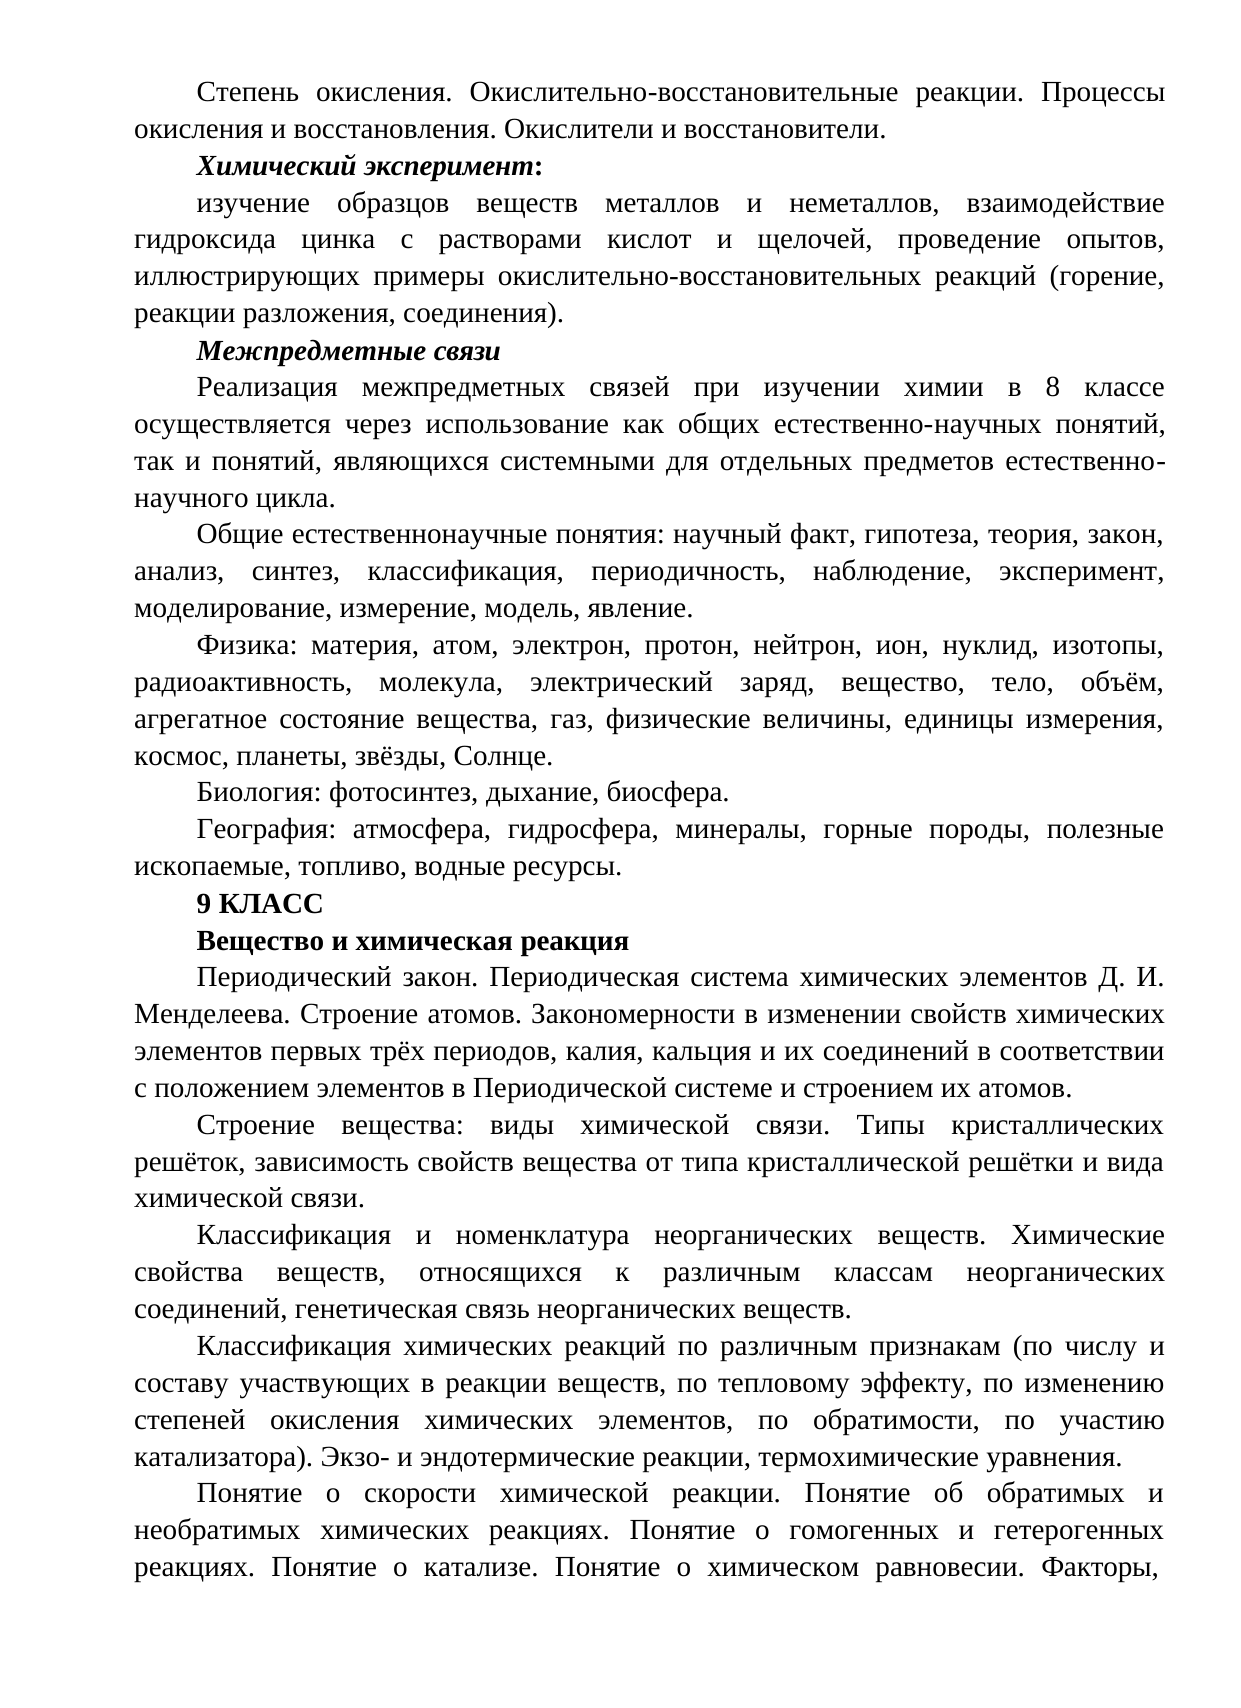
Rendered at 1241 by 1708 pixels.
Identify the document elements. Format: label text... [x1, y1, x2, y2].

text Классификация и номенклатура неорганических веществ. Химические свойства веществ, относящихся к различным классам неорганических соединений, генетическая связь неорганических веществ. [134, 1217, 1166, 1325]
text Общие естественнонаучные понятия: научный факт, гипотеза, теория, закон, анализ, синтез, классификация, периодичность, наблюдение, эксперимент, моделирование, измерение, модель, явление. [134, 517, 1165, 624]
subtitle Химический эксперимент: [196, 148, 1182, 182]
subtitle Межпредметные связи [196, 333, 1182, 366]
text Биология: фотосинтез, дыхание, биосфера. [196, 775, 1182, 808]
text Строение вещества: виды химической связи. Типы кристаллических решёток, зависимость свойств вещества от типа кристаллической решётки и вида химической связи. [134, 1107, 1165, 1214]
text Физика: материя, атом, электрон, протон, нейтрон, ион, нуклид, изотопы, радиоактивность, молекула, электрический заряд, вещество, тело, объём, агрегатное состояние вещества, газ, физические величины, единицы измерения, космос, планеты, звёзды, Солнце. [134, 627, 1165, 772]
text Понятие о скорости химической реакции. Понятие об обратимых и необратимых химических реакциях. Понятие о гомогенных и гетерогенных реакциях. Понятие о катализе. Понятие о химическом равновесии. Факторы, [134, 1476, 1165, 1583]
subtitle Вещество и химическая реакция [196, 923, 1182, 956]
text География: атмосфера, гидросфера, минералы, горные породы, полезные ископаемые, топливо, водные ресурсы. [134, 812, 1165, 882]
subtitle 9 КЛАСС [196, 886, 1182, 919]
text Реализация межпредметных связей при изучении химии в 8 классе осуществляется через использование как общих естественно-­научных понятий, так и понятий, являющихся системными для отдельных предметов естественно­- научного цикла. [134, 369, 1166, 513]
text изучение образцов веществ металлов и неметаллов, взаимодействие гидроксида цинка с растворами кислот и щелочей, проведение опытов, иллюстрирующих примеры окислительно-восстановительных реакций (горение, реакции разложения, соединения). [134, 185, 1165, 329]
text Классификация химических реакций по различным признакам (по числу и составу участвующих в реакции веществ, по тепловому эффекту, по изменению степеней окисления химических элементов, по обратимости, по участию катализатора). Экзо- и эндотермические реакции, термохимические уравнения. [134, 1328, 1166, 1472]
text Степень окисления. Окислительно­-восстановительные реакции. Процессы окисления и восстановления. Окислители и восстановители. [134, 74, 1166, 144]
text Периодический закон. Периодическая система химических элементов Д. И. Менделеева. Строение атомов. Закономерности в изменении свойств химических элементов первых трёх периодов, калия, кальция и их соединений в соответствии с положением элементов в Периодической системе и строением их атомов. [134, 959, 1166, 1103]
